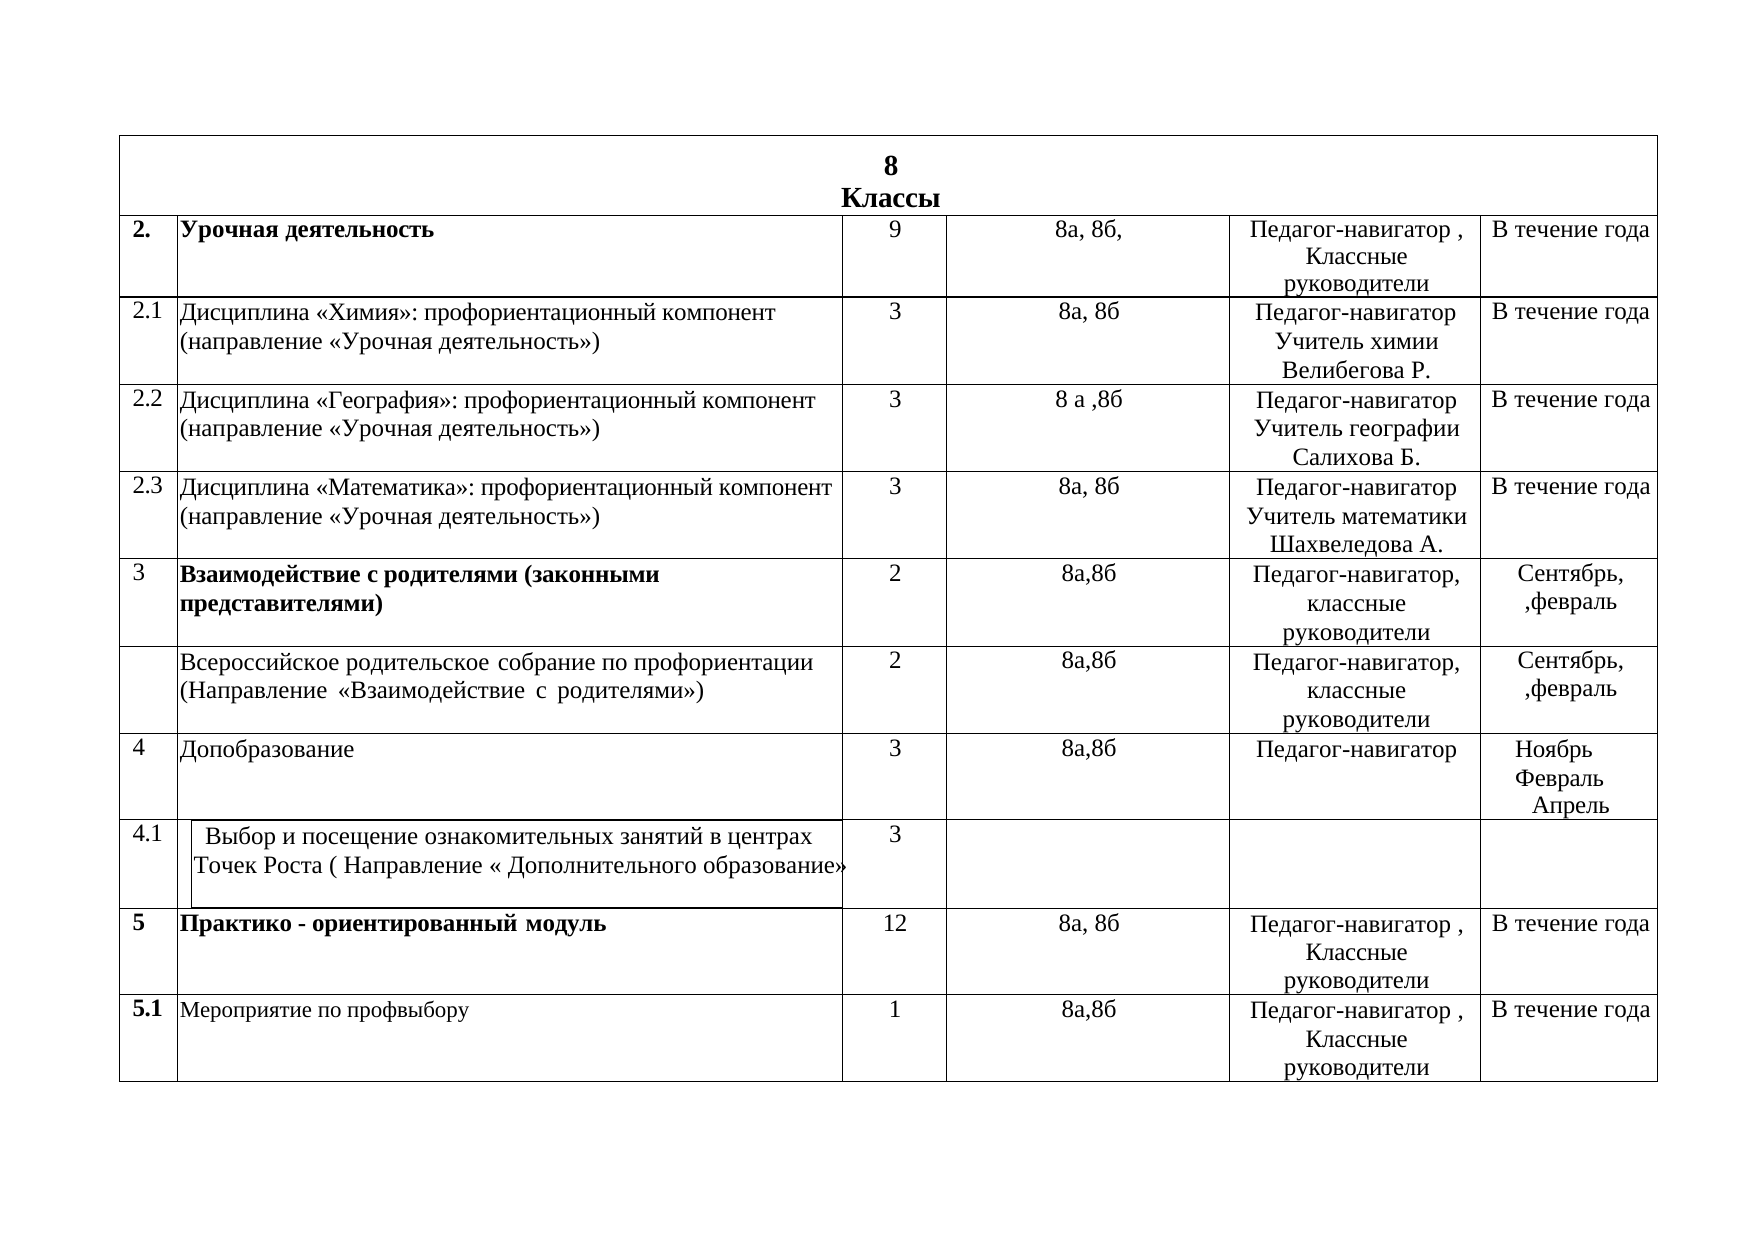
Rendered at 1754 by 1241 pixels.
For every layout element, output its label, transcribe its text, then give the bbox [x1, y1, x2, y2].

table_cell 2.2 [120, 385, 177, 471]
table_cell Допобразование [178, 734, 842, 819]
table_cell 1 [843, 995, 946, 1081]
table_cell Урочная деятельность [178, 216, 842, 296]
table_cell 8а, 8б, [947, 216, 1229, 296]
table_cell 5 [120, 909, 177, 994]
table_cell Дисциплина «География»: профориентационный компонент (направление «Урочная деятельность») [178, 385, 842, 471]
table_cell 4.1 [120, 820, 177, 908]
table_cell В течение года [1481, 298, 1657, 384]
table_cell Сентябрь, ,февраль [1481, 647, 1657, 733]
table_cell Педагог-навигатор, классные руководители [1230, 559, 1480, 646]
table_cell Сентябрь, ,февраль [1481, 559, 1657, 646]
table_cell Практико - ориентированный модуль [178, 909, 842, 994]
table_cell 3 [120, 559, 177, 646]
table_cell Мероприятие по профвыбору [178, 995, 842, 1081]
table_cell 8 а ,8б [947, 385, 1229, 471]
table_cell 2.3 [120, 472, 177, 558]
table_cell В течение года [1481, 995, 1657, 1081]
table_cell 3 [843, 820, 946, 908]
table_cell 8а, 8б [947, 298, 1229, 384]
table_cell 8а,8б [947, 647, 1229, 733]
table_cell 8а,8б [947, 995, 1229, 1081]
table_cell 8а, 8б [947, 909, 1229, 994]
table_cell В течение года [1481, 385, 1657, 471]
table_cell [192, 821, 842, 907]
table_cell 2 [843, 559, 946, 646]
table_cell [1481, 820, 1657, 908]
table_cell [1230, 820, 1480, 908]
table_cell [947, 820, 1229, 908]
table_cell В течение года [1481, 216, 1657, 296]
table_cell 3 [843, 385, 946, 471]
table_cell Педагог-навигатор , Классные руководители [1230, 995, 1480, 1081]
table_cell 3 [843, 734, 946, 819]
table_cell 3 [843, 298, 946, 384]
table_cell В течение года [1481, 909, 1657, 994]
table_cell 8 Классы [120, 136, 1657, 215]
table_cell В течение года [1481, 472, 1657, 558]
table_cell Педагог-навигатор Учитель географии Салихова Б. [1230, 385, 1480, 471]
table_cell Педагог-навигатор, классные руководители [1230, 647, 1480, 733]
table_cell [178, 820, 191, 908]
table_cell 2.1 [120, 298, 177, 384]
table_cell 9 [843, 216, 946, 296]
table_cell 4 [120, 734, 177, 819]
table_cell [1230, 216, 1480, 296]
table_cell [120, 647, 177, 733]
table_cell 2 [843, 647, 946, 733]
table_cell 5.1 [120, 995, 177, 1081]
table_cell 8а,8б [947, 734, 1229, 819]
table_cell Дисциплина «Химия»: профориентационный компонент (направление «Урочная деятельность») [178, 298, 842, 384]
table_cell Педагог-навигатор Учитель математики Шахвеледова А. [1230, 472, 1480, 558]
table_cell Взаимодействие с родителями (законными представителями) [178, 559, 842, 646]
table_cell Дисциплина «Математика»: профориентационный компонент (направление «Урочная деятельность») [178, 472, 842, 558]
table_cell 3 [843, 472, 946, 558]
table_cell Всероссийское родительское собрание по профориентации (Направление «Взаимодействие с родителями») [178, 647, 842, 733]
table_cell 2. [120, 216, 177, 296]
table_cell 8а,8б [947, 559, 1229, 646]
table_cell 12 [843, 909, 946, 994]
table_cell Педагог-навигатор [1230, 734, 1480, 819]
table_cell Педагог-навигатор , Классные руководители [1230, 909, 1480, 994]
table_cell Педагог-навигатор Учитель химии Велибегова Р. [1230, 298, 1480, 384]
table_cell 8а, 8б [947, 472, 1229, 558]
table_cell Ноябрь Февраль Апрель [1481, 734, 1657, 819]
